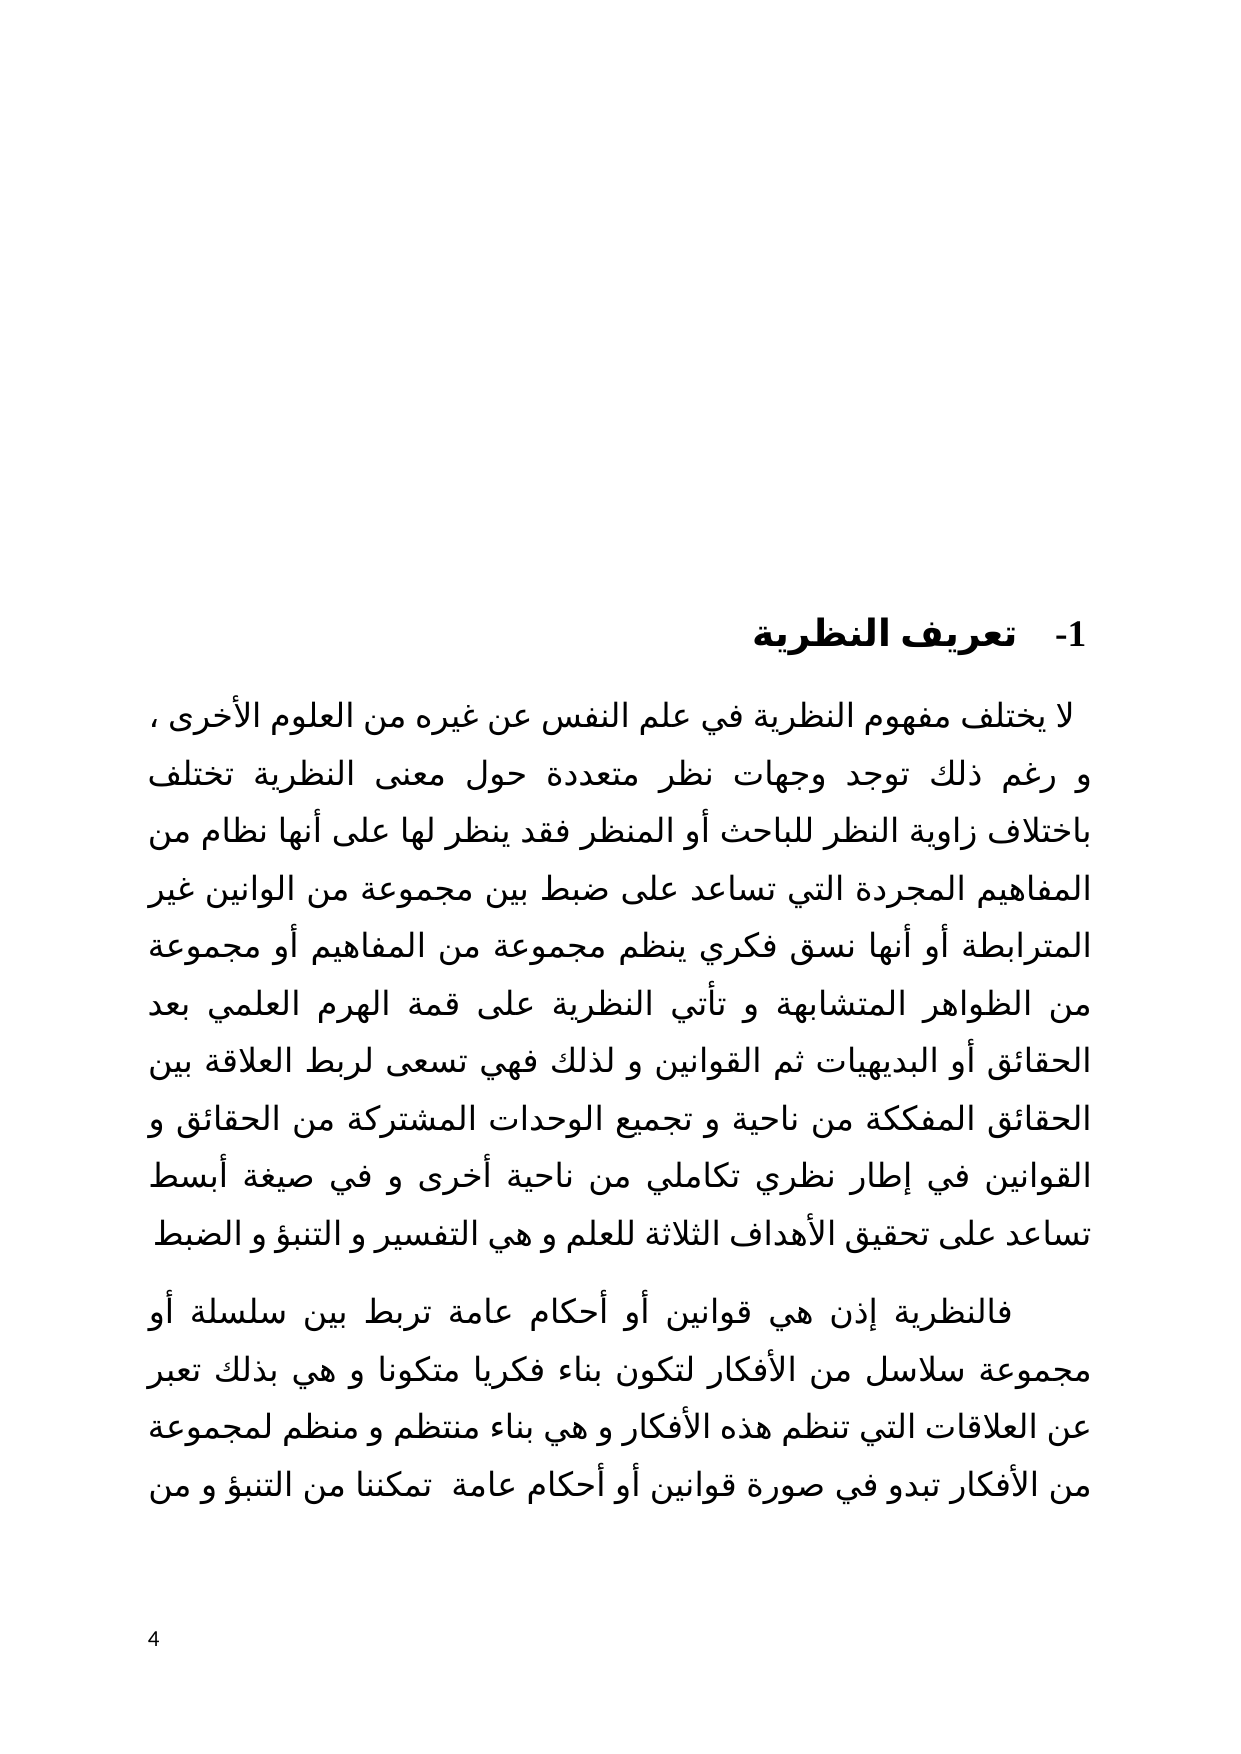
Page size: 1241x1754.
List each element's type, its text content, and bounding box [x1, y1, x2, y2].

list تعريف النظرية [148, 611, 1055, 654]
text لا يختلف مفهوم النظرية في علم النفس عن غيره من العلوم الأخرى ، و رغم ذلك توجد وجهات نظر متعددة حول معنى النظرية تختلف باختلاف زاوية النظر للباحث أو المنظر فقد ينظر لها على أنها نظام من المفاهيم المجردة التي تساعد على ضبط بين مجموعة من الوانين غير المترابطة أو أنها نسق فكري ينظم مجموعة من المفاهيم أو مجموعة من الظواهر المتشابهة و تأتي النظرية على قمة الهرم العلمي بعد الحقائق أو البديهيات ثم القوانين و لذلك فهي تسعى لربط العلاقة بين الحقائق المفككة من ناحية و تجميع الوحدات المشتركة من الحقائق و القوانين في إطار نظري تكاملي من ناحية أخرى و في صيغة أبسط تساعد على تحقيق الأهداف الثلاثة للعلم و هي التفسير و التنبؤ و الضبط [148, 697, 1093, 1252]
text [148, 1292, 1093, 1503]
